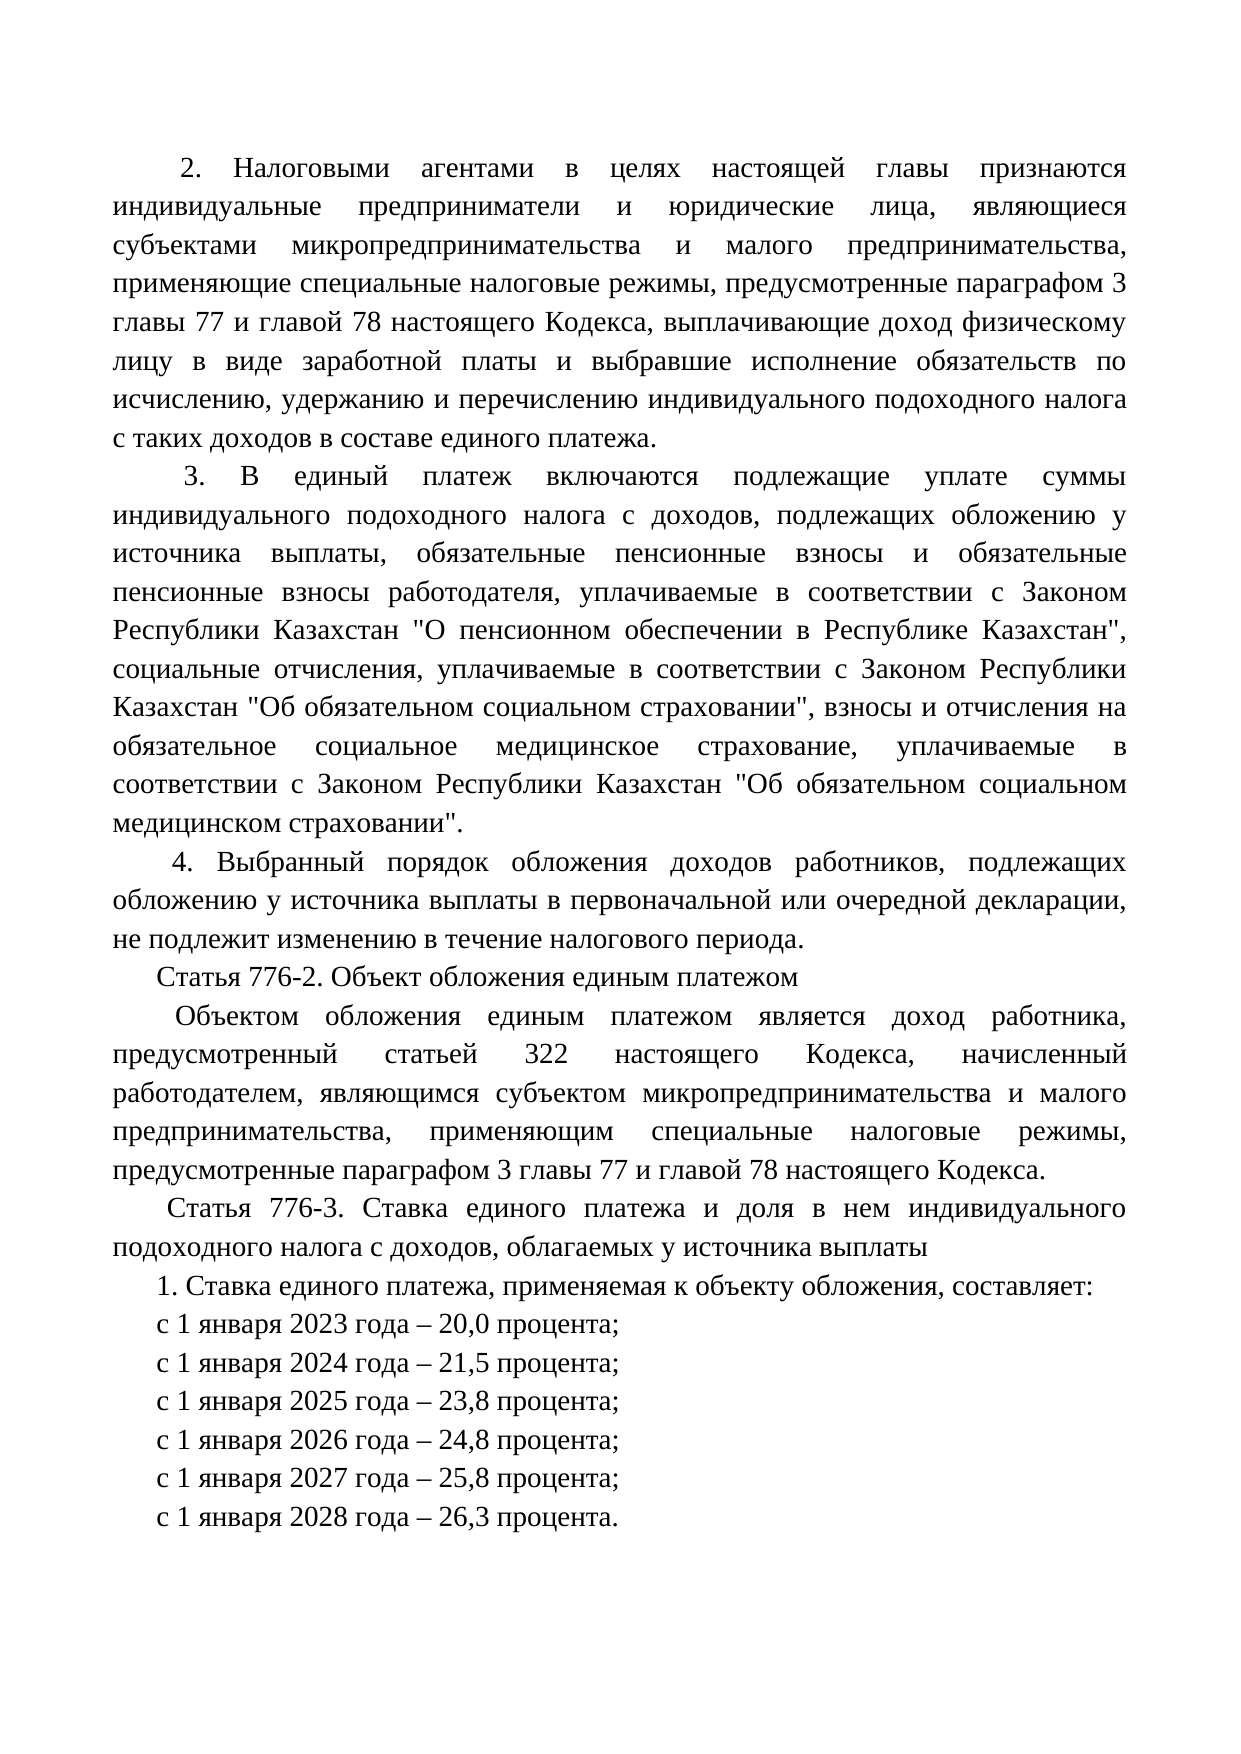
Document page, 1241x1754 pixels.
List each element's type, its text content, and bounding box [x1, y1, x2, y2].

text с 1 января 2025 года – 23,8 процента; [112, 1383, 1128, 1417]
text Объектом обложения единым платежом является доход работника, предусмотренный статьей 322 настоящего Кодекса, начисленный работодателем, являющимся субъектом микропредпринимательства и малого предпринимательства, применяющим специальные налоговые режимы, предусмотренные параграфом 3 главы 77 и главой 78 настоящего Кодекса. [112, 998, 1128, 1186]
text 2. Налоговыми агентами в целях настоящей главы признаются индивидуальные предприниматели и юридические лица, являющиеся субъектами микропредпринимательства и малого предпринимательства, применяющие специальные налоговые режимы, предусмотренные параграфом 3 главы 77 и главой 78 настоящего Кодекса, выплачивающие доход физическому лицу в виде заработной платы и выбравшие исполнение обязательств по исчислению, удержанию и перечислению индивидуального подоходного налога с таких доходов в составе единого платежа. [112, 150, 1128, 453]
text с 1 января 2026 года – 24,8 процента; [112, 1422, 1128, 1455]
text 4. Выбранный порядок обложения доходов работников, подлежащих обложению у источника выплаты в первоначальной или очередной декларации, не подлежит изменению в течение налогового периода. [112, 844, 1128, 954]
text с 1 января 2027 года – 25,8 процента; [112, 1460, 1128, 1494]
text с 1 января 2023 года – 20,0 процента; [112, 1306, 1128, 1340]
text с 1 января 2024 года – 21,5 процента; [112, 1345, 1128, 1378]
text 3. В единый платеж включаются подлежащие уплате суммы индивидуального подоходного налога с доходов, подлежащих обложению у источника выплаты, обязательные пенсионные взносы и обязательные пенсионные взносы работодателя, уплачиваемые в соответствии с Законом Республики Казахстан "О пенсионном обеспечении в Республике Казахстан", социальные отчисления, уплачиваемые в соответствии с Законом Республики Казахстан "Об обязательном социальном страховании", взносы и отчисления на обязательное социальное медицинское страхование, уплачиваемые в соответствии с Законом Республики Казахстан "Об обязательном социальном медицинском страховании". [112, 458, 1128, 839]
text Статья 776-3. Ставка единого платежа и доля в нем индивидуального подоходного налога с доходов, облагаемых у источника выплаты [112, 1191, 1128, 1263]
text с 1 января 2028 года – 26,3 процента. [112, 1499, 1128, 1532]
text 1. Ставка единого платежа, применяемая к объекту обложения, составляет: [112, 1268, 1128, 1301]
text Статья 776-2. Объект обложения единым платежом [112, 959, 1128, 993]
